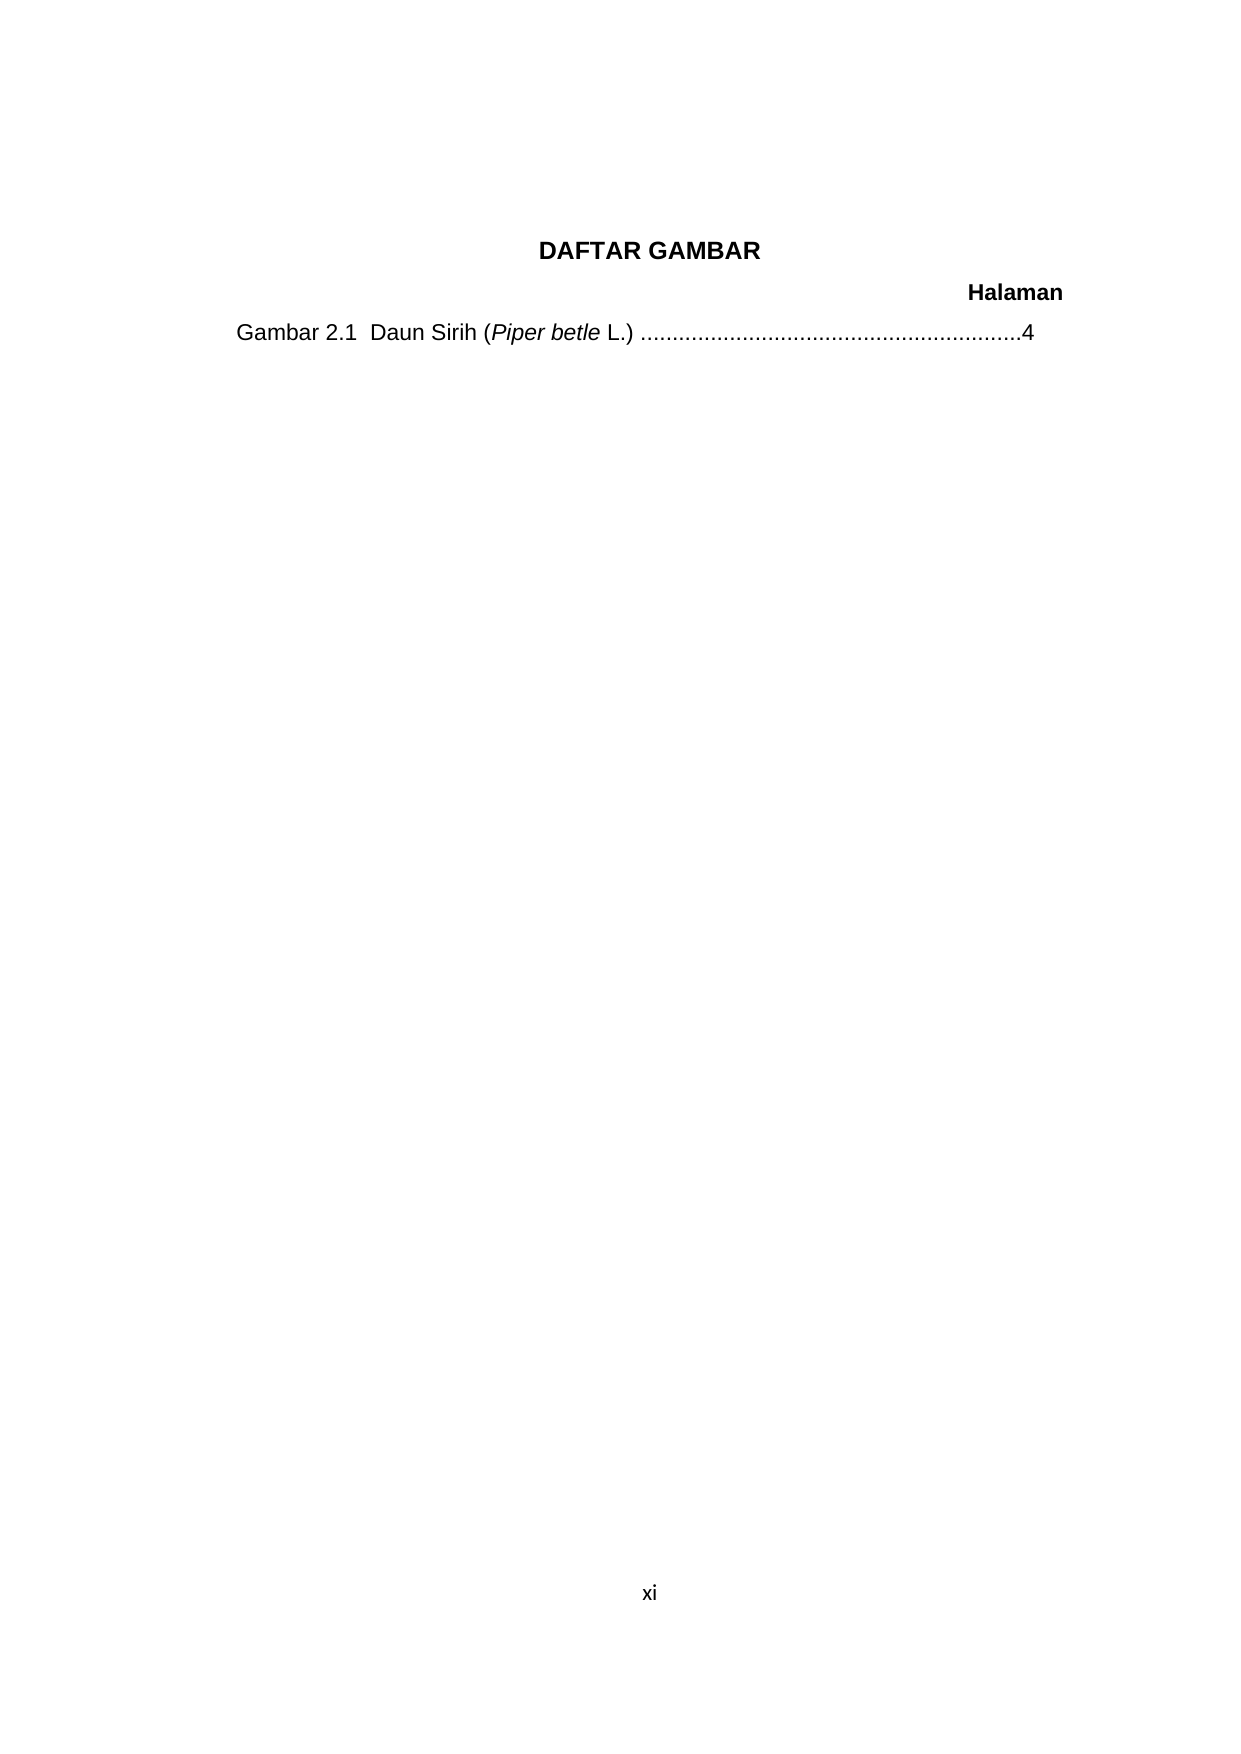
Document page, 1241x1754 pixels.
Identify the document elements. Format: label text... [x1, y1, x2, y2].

text Halaman [236, 279, 1063, 306]
text DAFTAR GAMBAR [236, 236, 1063, 265]
text Gambar 2.1 Daun Sirih (Piper betle L.) ............................................................4 [236, 319, 1063, 345]
